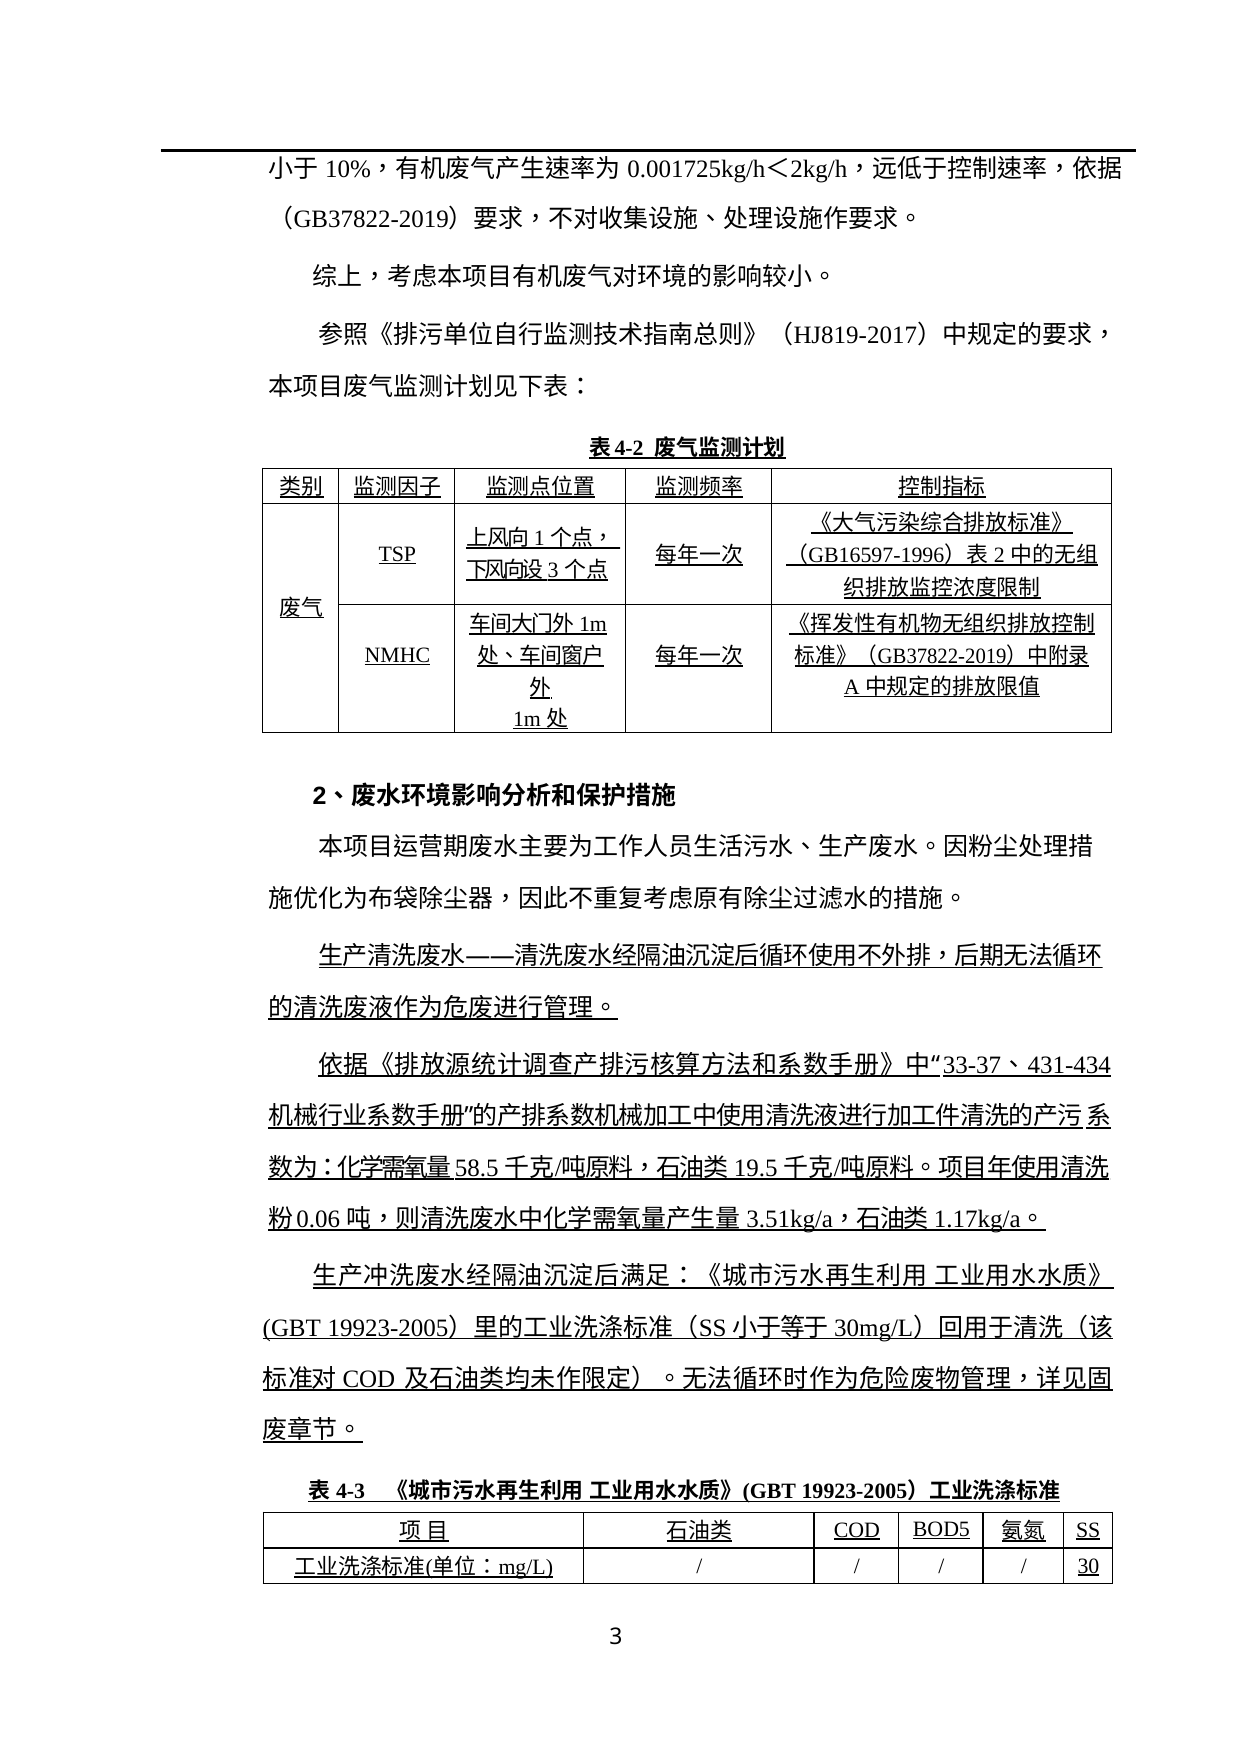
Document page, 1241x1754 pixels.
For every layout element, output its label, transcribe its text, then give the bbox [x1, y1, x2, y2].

table_header 监测点位置 [455, 469, 625, 503]
table_cell 工业洗涤标准(单位：mg/L) [264, 1549, 583, 1583]
text 生产清洗废水——清洗废水经隔油沉淀后循环使用不外排，后期无法循环的清洗废液作为危废进行管理。 [268, 938, 1110, 1023]
table_cell / [584, 1549, 813, 1583]
text 生产冲洗废水经隔油沉淀后满足：《城市污水再生利用 工业用水水质》(GBT 19923-2005）里的工业洗涤标准（SS 小于等于 30mg/L）回用于清洗（该标准对 COD 及石油类均未作限定）。无法循环时作为危险废物管理，详见固废章节。 [262, 1258, 1113, 1338]
text 生产冲洗废水经隔油沉淀后满足：《城市污水再生利用 工业用水水质》(GBT 19923-2005）里的工业洗涤标准（SS 小于等于 30mg/L）回用于清洗（该标准对 COD 及石油类均未作限定）。无法循环时作为危险废物管理，详见固废章节。 [262, 1390, 1113, 1446]
table_cell 《挥发性有机物无组织排放控制标准》（GB37822-2019）中附录 A 中规定的排放限值 [772, 605, 1111, 732]
table_header 石油类 [584, 1513, 813, 1547]
text 参照《排污单位自行监测技术指南总则》（HJ819-2017）中规定的要求， 本项目废气监测计划见下表： [268, 317, 1117, 402]
table_header 监测因子 [339, 469, 454, 503]
table_cell NMHC [339, 605, 454, 732]
text 表 4-3 《城市污水再生利用 工业用水水质》(GBT 19923-2005）工业洗涤标准 [308, 1476, 1138, 1505]
text 表 4-2 废气监测计划 [377, 432, 998, 462]
table_cell 废气 [263, 504, 338, 732]
table_cell / [984, 1549, 1063, 1583]
table_header 监测频率 [626, 469, 771, 503]
table_header BOD5 [899, 1513, 982, 1547]
table_cell 上风向 1 个点， 下风向设3 个点 [455, 504, 625, 604]
text 本项目运营期废水主要为工作人员生活污水、生产废水。因粉尘处理措施优化为布袋除尘器，因此不重复考虑原有除尘过滤水的措施。 [268, 829, 1118, 914]
table_cell TSP [339, 504, 454, 604]
table_cell 每年一次 [626, 504, 771, 604]
table_header 控制指标 [772, 469, 1111, 503]
text （GB37822-2019）要求，不对收集设施、处理设施作要求。综上，考虑本项目有机废气对环境的影响较小。 [268, 201, 924, 293]
table_cell 每年一次 [626, 605, 771, 732]
table_header SS [1064, 1513, 1112, 1547]
table_cell 30 [1064, 1549, 1112, 1583]
table_cell / [815, 1549, 898, 1583]
text 生产冲洗废水经隔油沉淀后满足：《城市污水再生利用 工业用水水质》(GBT 19923-2005）里的工业洗涤标准（SS 小于等于 30mg/L）回用于清洗（该标准对 COD 及石油类均未作限定）。无法循环时作为危险废物管理，详见固废章节。 [262, 1339, 1113, 1389]
text 依据《排放源统计调查产排污核算方法和系数手册》中“33-37、431-434机械行业系数手册”的产排系数机械加工中使用清洗液进行加工件清洗的产污系数为：化学需氧量 58.5 千克/吨原料，石油类 19.5 千克/吨原料。项目年使用清洗粉 0.06 吨，则清洗废水中化学需氧量产生量 3.51kg/a，石油类 1.17kg/a。 [268, 1047, 1111, 1178]
table_header 氨氮 [984, 1513, 1063, 1547]
table_header 项 目 [264, 1513, 583, 1547]
table_cell / [899, 1549, 982, 1583]
table_cell 《大气污染综合排放标准》 （GB16597-1996）表 2 中的无组织排放监控浓度限制 [772, 504, 1111, 604]
subtitle 2、废水环境影响分析和保护措施 [312, 778, 1138, 812]
table_header 类别 [263, 469, 338, 503]
text 依据《排放源统计调查产排污核算方法和系数手册》中“33-37、431-434机械行业系数手册”的产排系数机械加工中使用清洗液进行加工件清洗的产污系数为：化学需氧量 58.5 千克/吨原料，石油类 19.5 千克/吨原料。项目年使用清洗粉 0.06 吨，则清洗废水中化学需氧量产生量 3.51kg/a，石油类 1.17kg/a。 [268, 1179, 1111, 1235]
text 小于 10%，有机废气产生速率为 0.001725kg/h＜2kg/h，远低于控制速率，依据 [268, 150, 1138, 184]
table_cell 车间大门外 1m处、车间窗户外 1m 处 [455, 605, 625, 732]
table_header COD [815, 1513, 898, 1547]
